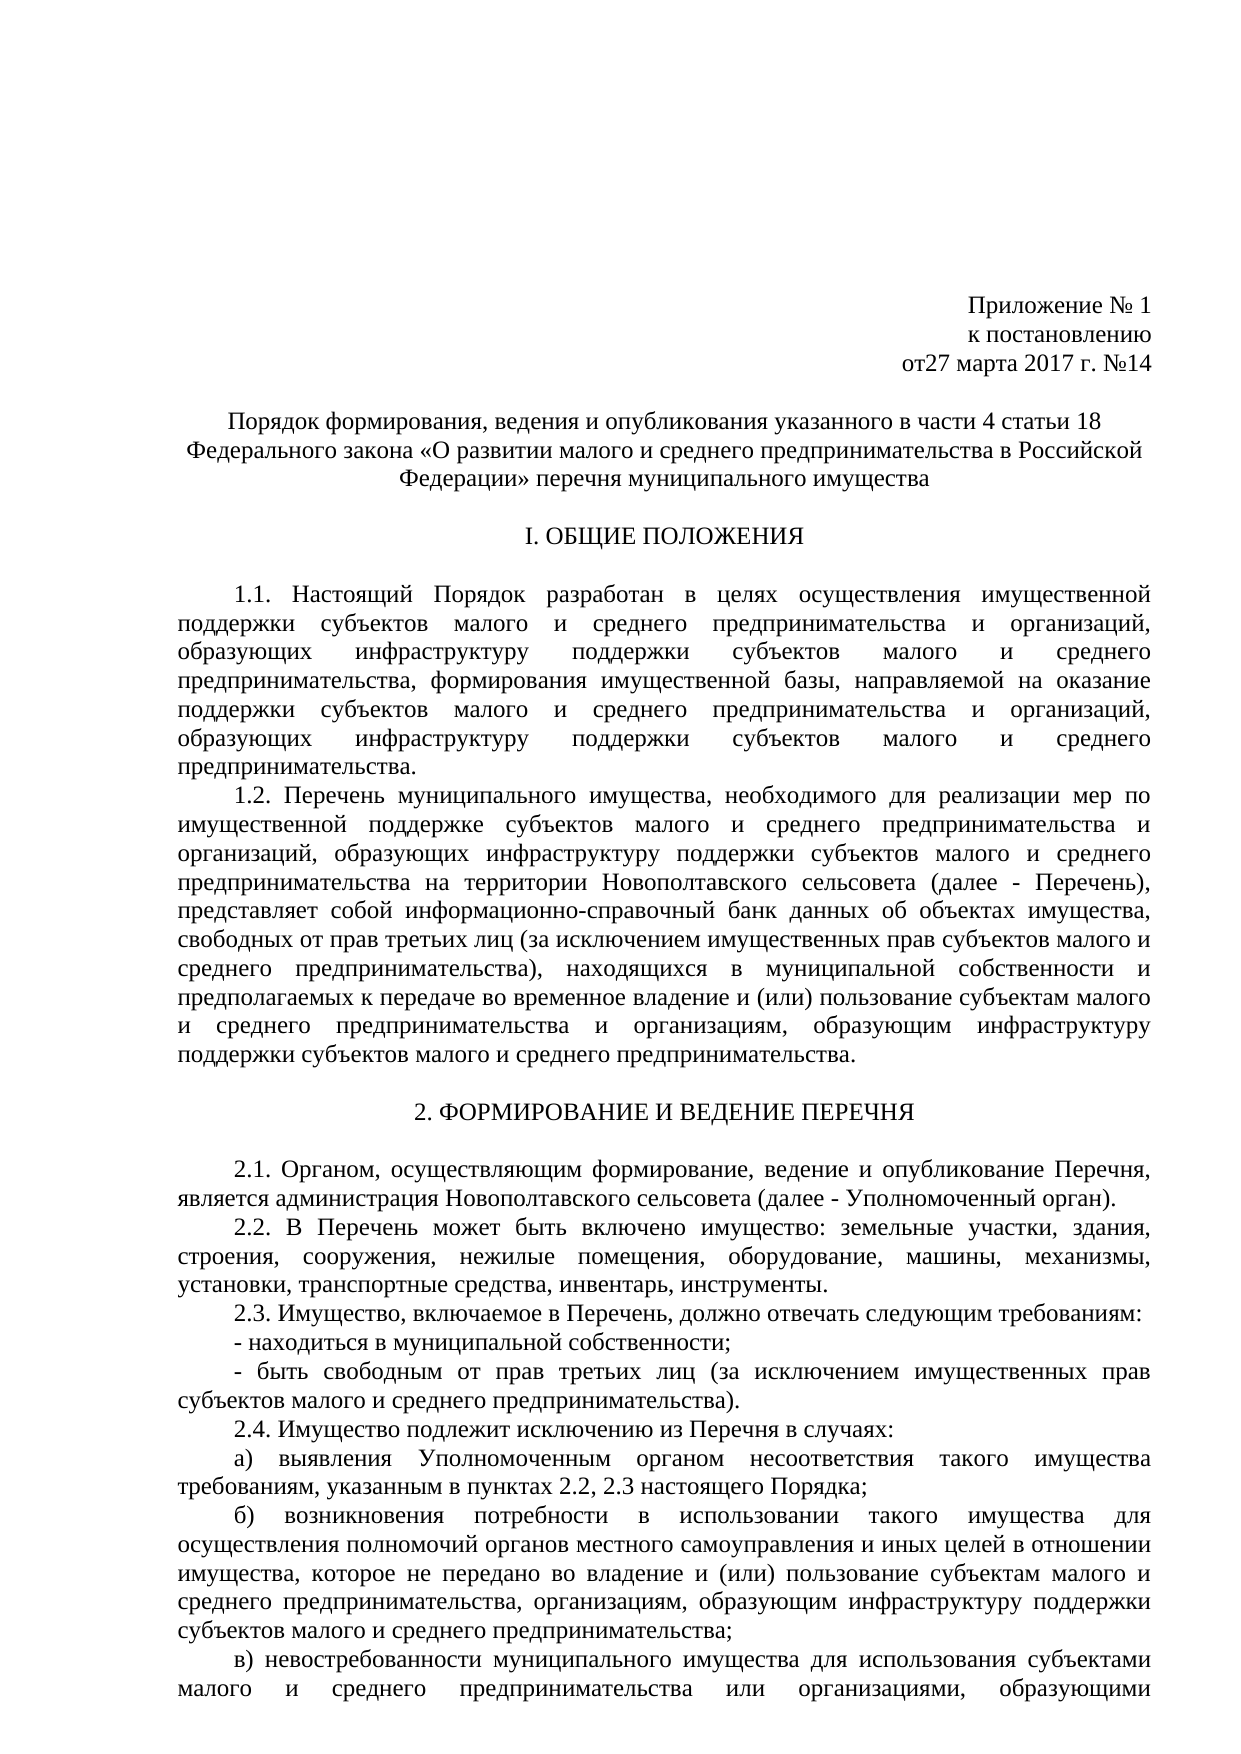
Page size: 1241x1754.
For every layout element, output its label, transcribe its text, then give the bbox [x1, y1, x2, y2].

text 2. ФОРМИРОВАНИЕ И ВЕДЕНИЕ ПЕРЕЧНЯ [177, 1097, 1152, 1126]
text - находиться в муниципальной собственности; [177, 1327, 1152, 1356]
text 1.1. Настоящий Порядок разработан в целях осуществления имущественной поддержки субъектов малого и среднего предпринимательства и организаций, образующих инфраструктуру поддержки субъектов малого и среднего предпринимательства, формирования имущественной базы, направляемой на оказание поддержки субъектов малого и среднего предпринимательства и организаций, образующих инфраструктуру поддержки субъектов малого и среднего предпринимательства. [177, 579, 1152, 780]
text 2.1. Органом, осуществляющим формирование, ведение и опубликование Перечня, является администрация Новополтавского сельсовета (далее - Уполномоченный орган). [177, 1154, 1152, 1212]
text Порядок формирования, ведения и опубликования указанного в части 4 статьи 18 Федерального закона «О развитии малого и среднего предпринимательства в Российской Федерации» перечня муниципального имущества [177, 406, 1152, 492]
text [177, 1644, 1152, 1702]
text 2.2. В Перечень может быть включено имущество: земельные участки, здания, строения, сооружения, нежилые помещения, оборудование, машины, механизмы, установки, транспортные средства, инвентарь, инструменты. [177, 1212, 1152, 1298]
text б) возникновения потребности в использовании такого имущества для осуществления полномочий органов местного самоуправления и иных целей в отношении имущества, которое не передано во владение и (или) пользование субъектам малого и среднего предпринимательства, организациям, образующим инфраструктуру поддержки субъектов малого и среднего предпринимательства; [177, 1500, 1152, 1644]
text а) выявления Уполномоченным органом несоответствия такого имущества требованиям, указанным в пунктах 2.2, 2.3 настоящего Порядка; [177, 1443, 1152, 1500]
text от27 марта . №14 [177, 348, 1152, 377]
text 1.2. Перечень муниципального имущества, необходимого для реализации мер по имущественной поддержке субъектов малого и среднего предпринимательства и организаций, образующих инфраструктуру поддержки субъектов малого и среднего предпринимательства на территории Новополтавского сельсовета (далее - Перечень), представляет собой информационно-справочный банк данных об объектах имущества, свободных от прав третьих лиц (за исключением имущественных прав субъектов малого и среднего предпринимательства), находящихся в муниципальной собственности и предполагаемых к передаче во временное владение и (или) пользование субъектам малого и среднего предпринимательства и организациям, образующим инфраструктуру поддержки субъектов малого и среднего предпринимательства. [177, 780, 1152, 1068]
text Приложение № 1 [177, 291, 1152, 319]
text - быть свободным от прав третьих лиц (за исключением имущественных прав субъектов малого и среднего предпринимательства). [177, 1356, 1152, 1414]
text к постановлению [177, 319, 1152, 348]
text 2.3. Имущество, включаемое в Перечень, должно отвечать следующим требованиям: [177, 1298, 1152, 1327]
text 2.4. Имущество подлежит исключению из Перечня в случаях: [177, 1414, 1152, 1442]
text I. ОБЩИЕ ПОЛОЖЕНИЯ [177, 521, 1152, 550]
